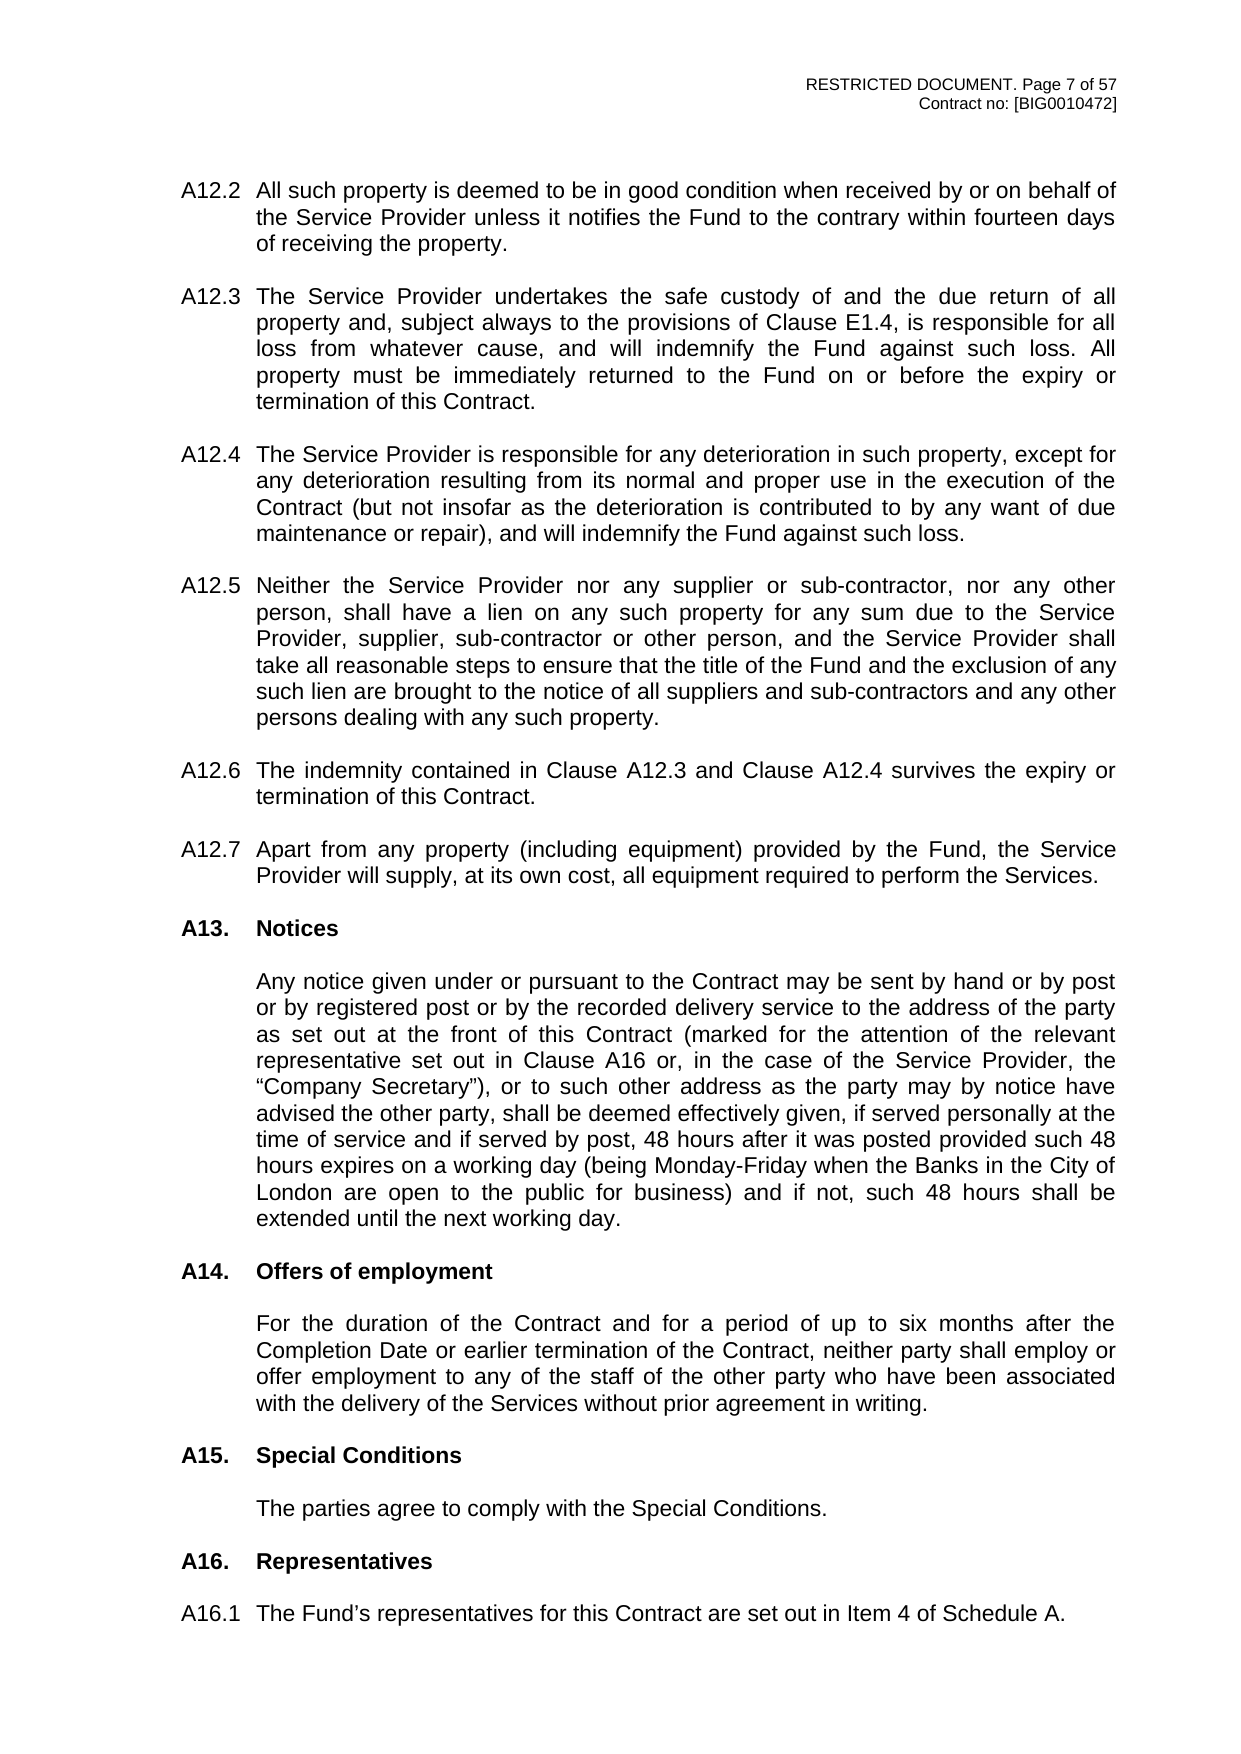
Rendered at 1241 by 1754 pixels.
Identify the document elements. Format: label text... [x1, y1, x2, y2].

text A16. Representatives [181, 1548, 1117, 1574]
text A12.5 Neither the Service Provider nor any supplier or sub-contractor, nor any other person, shall have a lien on any such property for any sum due to the Service Provider, supplier, sub-contractor or other person, and the Service Provider shall take all reasonable steps to ensure that the title of the Fund and the exclusion of any such lien are brought to the notice of all suppliers and sub-contractors and any other persons dealing with any such property. [181, 572, 1117, 731]
text A15. Special Conditions [181, 1442, 1117, 1468]
text A12.7 Apart from any property (including equipment) provided by the Fund, the Service Provider will supply, at its own cost, all equipment required to perform the Services. [181, 836, 1117, 889]
text For the duration of the Contract and for a period of up to six months after the Completion Date or earlier termination of the Contract, neither party shall employ or offer employment to any of the staff of the other party who have been associated with the delivery of the Services without prior agreement in writing. [256, 1310, 1117, 1416]
text A12.6 The indemnity contained in Clause A12.3 and Clause A12.4 survives the expiry or termination of this Contract. [181, 757, 1117, 810]
text A13. Notices [181, 915, 1117, 941]
text A14. Offers of employment [181, 1258, 1117, 1284]
text Any notice given under or pursuant to the Contract may be sent by hand or by post or by registered post or by the recorded delivery service to the address of the party as set out at the front of this Contract (marked for the attention of the relevant representative set out in Clause A16 or, in the case of the Service Provider, the “Company Secretary”), or to such other address as the party may by notice have advised the other party, shall be deemed effectively given, if served personally at the time of service and if served by post, 48 hours after it was posted provided such 48 hours expires on a working day (being Monday-Friday when the Banks in the City of London are open to the public for business) and if not, such 48 hours shall be extended until the next working day. [256, 968, 1117, 1231]
text A12.3 The Service Provider undertakes the safe custody of and the due return of all property and, subject always to the provisions of Clause E1.4, is responsible for all loss from whatever cause, and will indemnify the Fund against such loss. All property must be immediately returned to the Fund on or before the expiry or termination of this Contract. [181, 283, 1117, 414]
text A12.4 The Service Provider is responsible for any deterioration in such property, except for any deterioration resulting from its normal and proper use in the execution of the Contract (but not insofar as the deterioration is contributed to by any want of due maintenance or repair), and will indemnify the Fund against such loss. [181, 441, 1117, 546]
text A16.1 The Fund’s representatives for this Contract are set out in Item 4 of Schedule A. [181, 1600, 1117, 1627]
text A12.2 All such property is deemed to be in good condition when received by or on behalf of the Service Provider unless it notifies the Fund to the contrary within fourteen days of receiving the property. [181, 177, 1117, 256]
text The parties agree to comply with the Special Conditions. [256, 1495, 1117, 1521]
